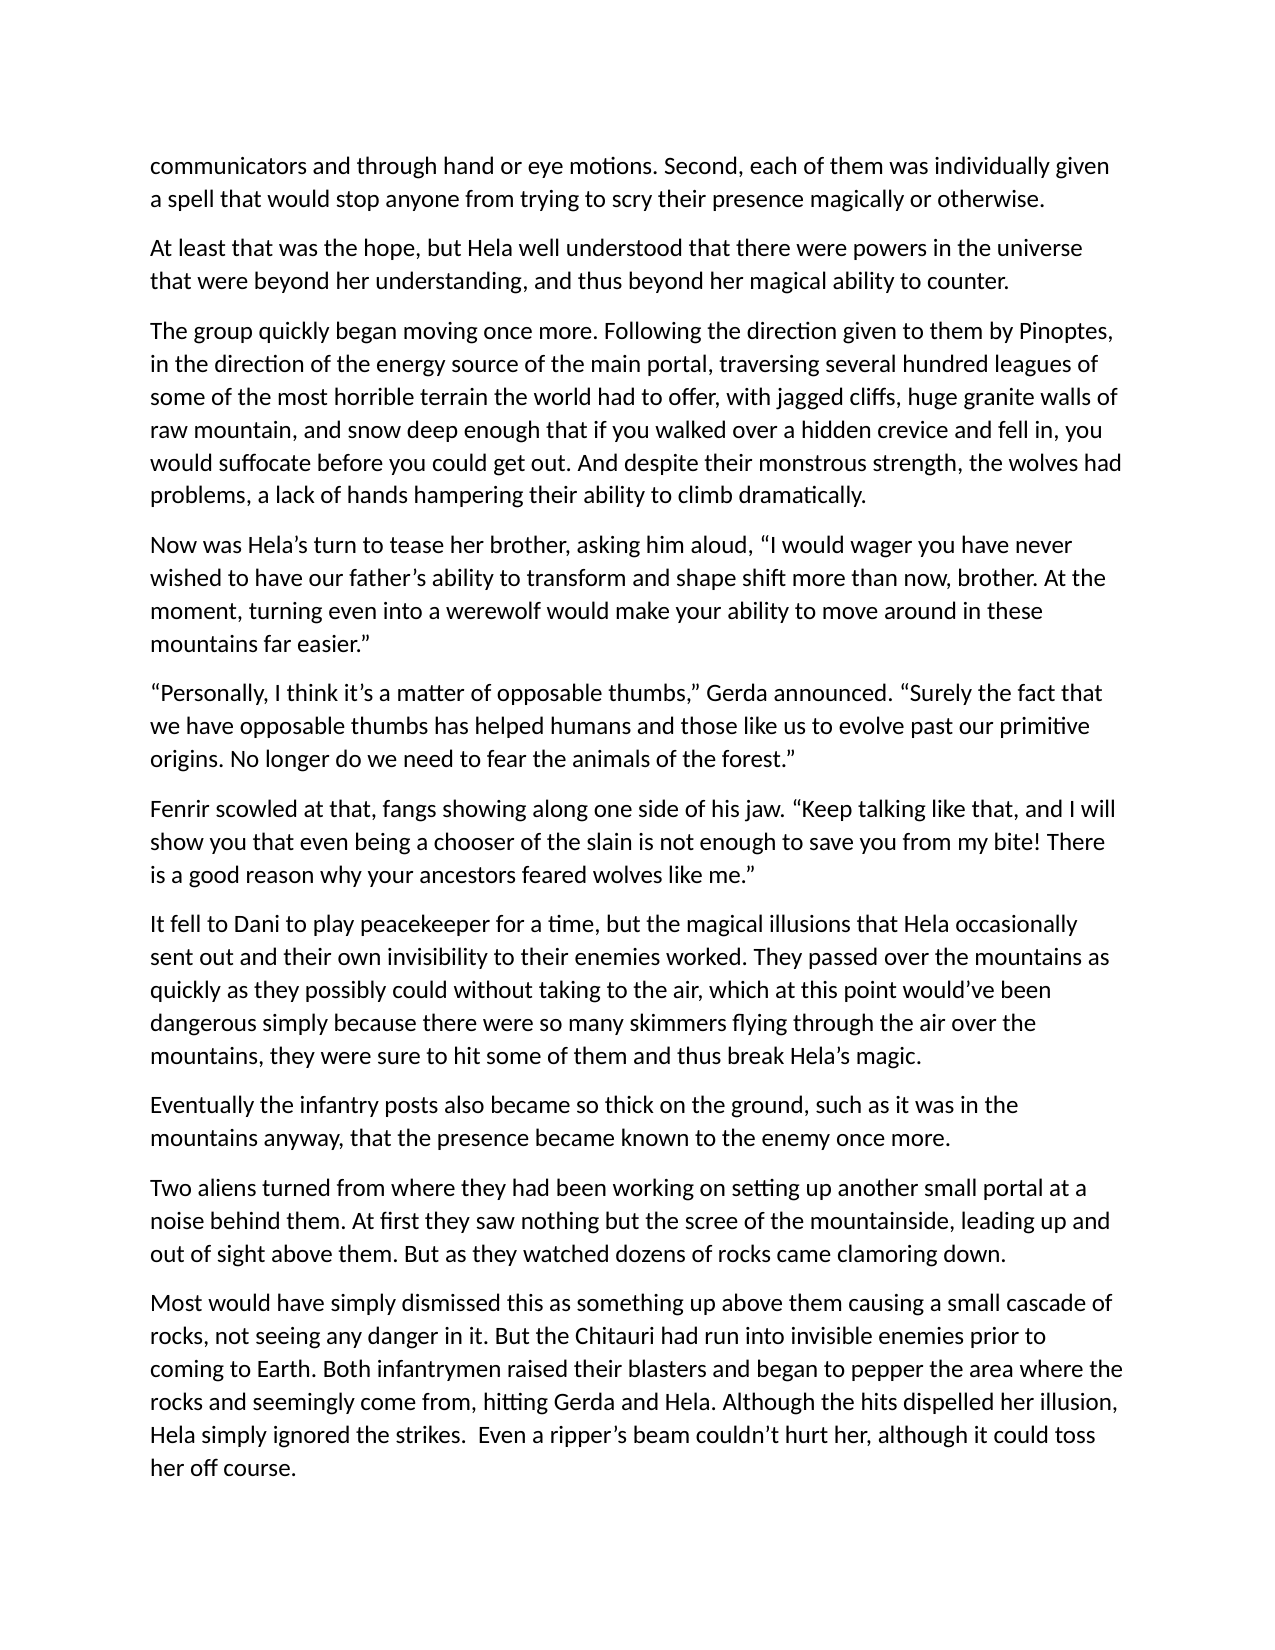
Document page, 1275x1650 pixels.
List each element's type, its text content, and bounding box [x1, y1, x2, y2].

text Most would have simply dismissed this as something up above them causing a small cascade of rocks, not seeing any danger in it. But the Chitauri had run into invisible enemies prior to coming to Earth. Both infantrymen raised their blasters and began to pepper the area where the rocks and seemingly come from, hitting Gerda and Hela. Although the hits dispelled her illusion, Hela simply ignored the strikes. Even a ripper’s beam couldn’t hurt her, although it could toss her off course. [150, 1287, 1125, 1483]
text At least that was the hope, but Hela well understood that there were powers in the universe that were beyond her understanding, and thus beyond her magical ability to counter. [150, 232, 1125, 296]
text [150, 150, 1125, 213]
text “Personally, I think it’s a matter of opposable thumbs,” Gerda announced. “Surely the fact that we have opposable thumbs has helped humans and those like us to evolve past our primitive origins. No longer do we need to fear the animals of the forest.” [150, 677, 1125, 774]
text Eventually the infantry posts also became so thick on the ground, such as it was in the mountains anyway, that the presence became known to the enemy once more. [150, 1089, 1125, 1153]
text It fell to Dani to play peacekeeper for a time, but the magical illusions that Hela occasionally sent out and their own invisibility to their enemies worked. They passed over the mountains as quickly as they possibly could without taking to the air, which at this point would’ve been dangerous simply because there were so many skimmers flying through the air over the mountains, they were sure to hit some of them and thus break Hela’s magic. [150, 908, 1125, 1071]
text Now was Hela’s turn to tease her brother, asking him aloud, “I would wager you have never wished to have our father’s ability to transform and shape shift more than now, brother. At the moment, turning even into a werewolf would make your ability to move around in these mountains far easier.” [150, 529, 1125, 658]
text Fenrir scowled at that, fangs showing along one side of his jaw. “Keep talking like that, and I will show you that even being a chooser of the slain is not enough to save you from my bite! There is a good reason why your ancestors feared wolves like me.” [150, 793, 1125, 889]
text Two aliens turned from where they had been working on setting up another small portal at a noise behind them. At first they saw nothing but the scree of the mountainside, leading up and out of sight above them. But as they watched dozens of rocks came clamoring down. [150, 1172, 1125, 1268]
text The group quickly began moving once more. Following the direction given to them by Pinoptes, in the direction of the energy source of the main portal, traversing several hundred leagues of some of the most horrible terrain the world had to offer, with jagged cliffs, huge granite walls of raw mountain, and snow deep enough that if you walked over a hidden crevice and fell in, you would suffocate before you could get out. And despite their monstrous strength, the wolves had problems, a lack of hands hampering their ability to climb dramatically. [150, 315, 1125, 510]
